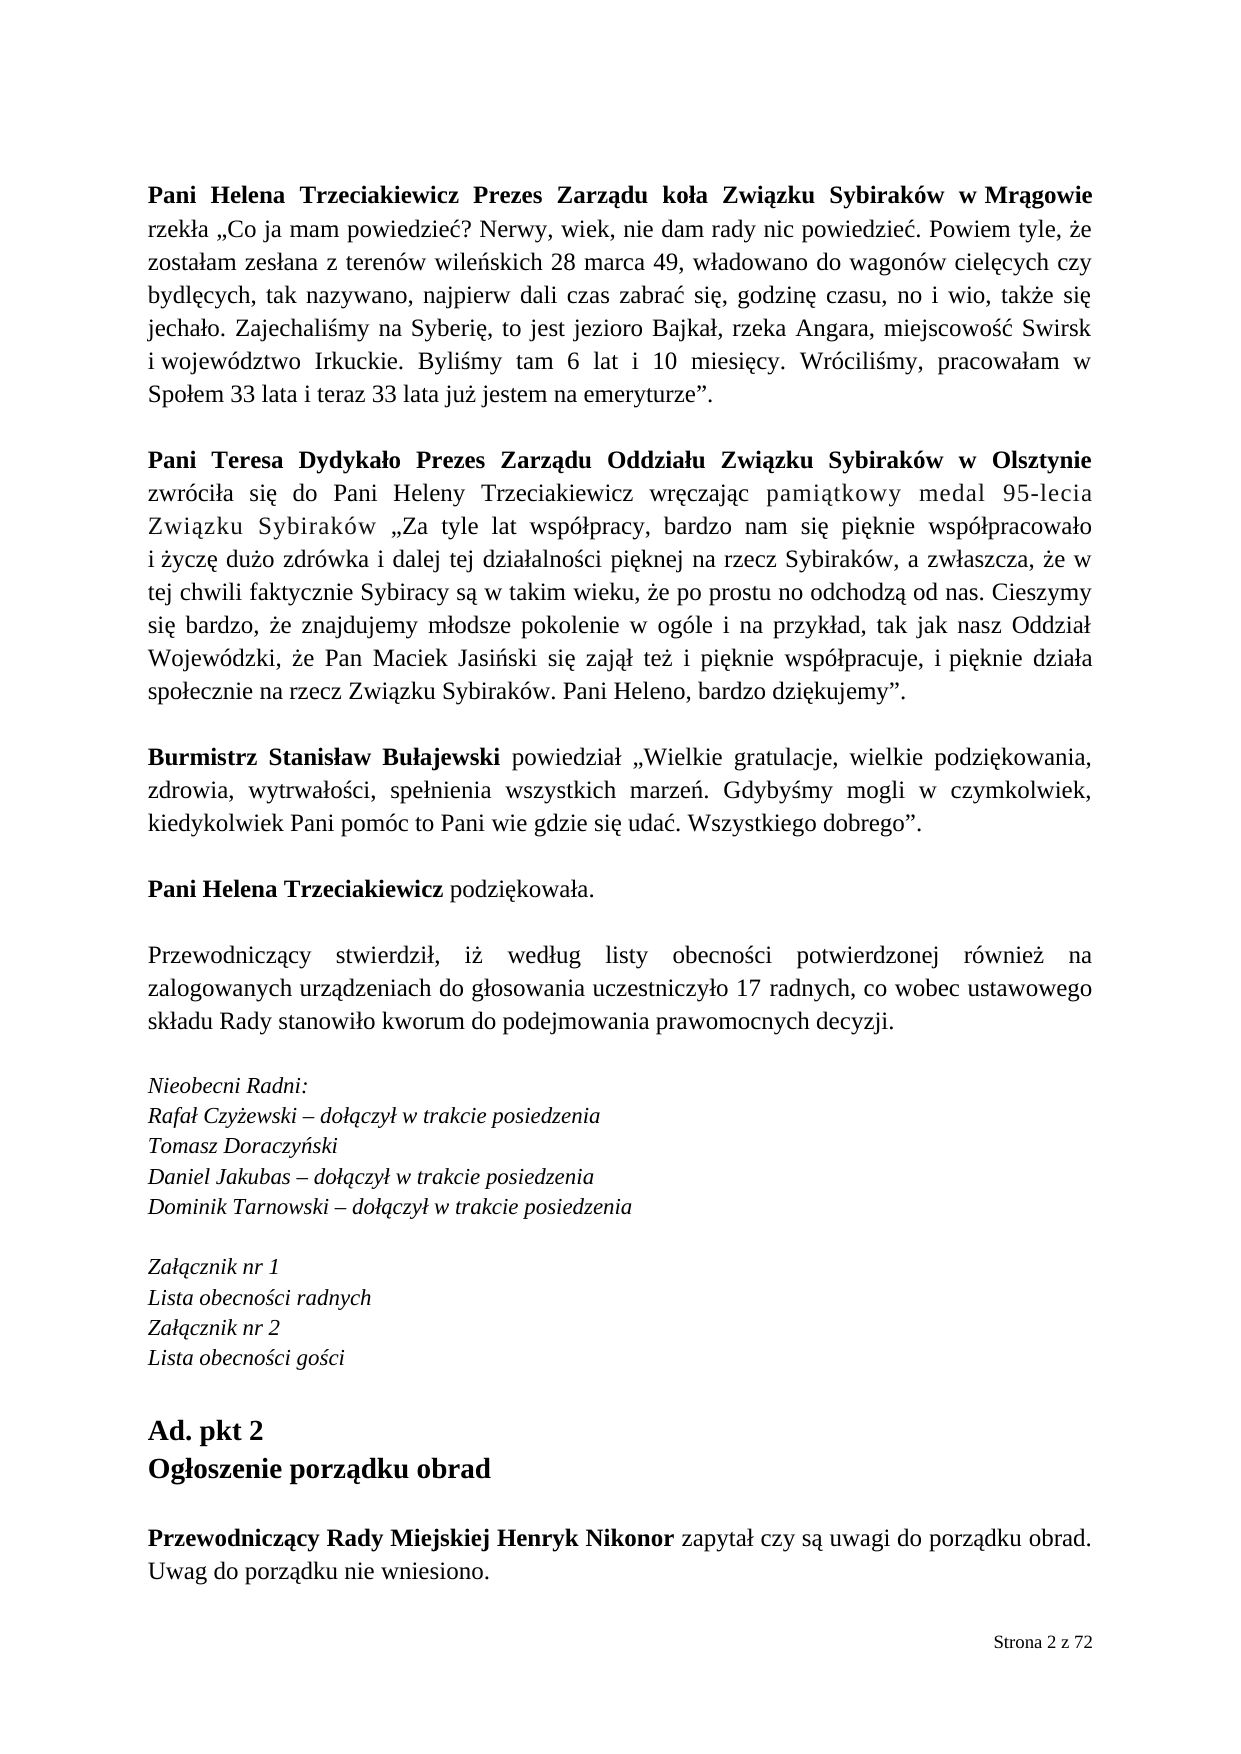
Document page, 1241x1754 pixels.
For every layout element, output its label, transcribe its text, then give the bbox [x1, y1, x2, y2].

text Dominik Tarnowski – dołączył w trakcie posiedzenia [148, 1193, 1093, 1219]
text Ad. pkt 2 [148, 1413, 1093, 1446]
text Rafał Czyżewski – dołączył w trakcie posiedzenia [148, 1102, 1093, 1129]
text Załącznik nr 2 [148, 1314, 1093, 1340]
text Przewodniczący stwierdził, iż według listy obecności potwierdzonej również na zalogowanych urządzeniach do głosowania uczestniczyło 17 radnych, co wobec ustawowego składu Rady stanowiło kworum do podejmowania prawomocnych decyzji. [148, 940, 1093, 1035]
text Daniel Jakubas – dołączył w trakcie posiedzenia [148, 1163, 1093, 1189]
text Pani Helena Trzeciakiewicz podziękowała. [148, 874, 1093, 903]
text Pani Teresa Dydykało Prezes Zarządu Oddziału Związku Sybiraków w Olsztynie zwróciła się do Pani Heleny Trzeciakiewicz wręczając pamiątkowy medal 95-lecia Związku Sybiraków „Za tyle lat współpracy, bardzo nam się pięknie współpracowało i życzę dużo zdrówka i dalej tej działalności pięknej na rzecz Sybiraków, a zwłaszcza, że w tej chwili faktycznie Sybiracy są w takim wieku, że po prostu no odchodzą od nas. Cieszymy się bardzo, że znajdujemy młodsze pokolenie w ogóle i na przykład, tak jak nasz Oddział Wojewódzki, że Pan Maciek Jasiński się zajął też i pięknie współpracuje, i pięknie działa społecznie na rzecz Związku Sybiraków. Pani Heleno, bardzo dziękujemy”. [148, 445, 1093, 705]
text Burmistrz Stanisław Bułajewski powiedział „Wielkie gratulacje, wielkie podziękowania, zdrowia, wytrwałości, spełnienia wszystkich marzeń. Gdybyśmy mogli w czymkolwiek, kiedykolwiek Pani pomóc to Pani wie gdzie się udać. Wszystkiego dobrego”. [148, 742, 1093, 837]
text Ogłoszenie porządku obrad [148, 1451, 1093, 1485]
text Lista obecności radnych [148, 1284, 1093, 1310]
text Tomasz Doraczyński [148, 1133, 1093, 1159]
text Lista obecności gości [148, 1344, 1093, 1370]
text Pani Helena Trzeciakiewicz Prezes Zarządu koła Związku Sybiraków w Mrągowie rzekła „Co ja mam powiedzieć? Nerwy, wiek, nie dam rady nic powiedzieć. Powiem tyle, że zostałam zesłana z terenów wileńskich 28 marca 49, władowano do wagonów cielęcych czy bydlęcych, tak nazywano, najpierw dali czas zabrać się, godzinę czasu, no i wio, także się jechało. Zajechaliśmy na Syberię, to jest jezioro Bajkał, rzeka Angara, miejscowość Swirsk i województwo Irkuckie. Byliśmy tam 6 lat i 10 miesięcy. Wróciliśmy, pracowałam w Społem 33 lata i teraz 33 lata już jestem na emeryturze”. [148, 181, 1093, 407]
text Nieobecni Radni: [148, 1072, 1093, 1098]
text Przewodniczący Rady Miejskiej Henryk Nikonor zapytał czy są uwagi do porządku obrad. Uwag do porządku nie wniesiono. [148, 1523, 1093, 1585]
text Załącznik nr 1 [148, 1253, 1093, 1280]
